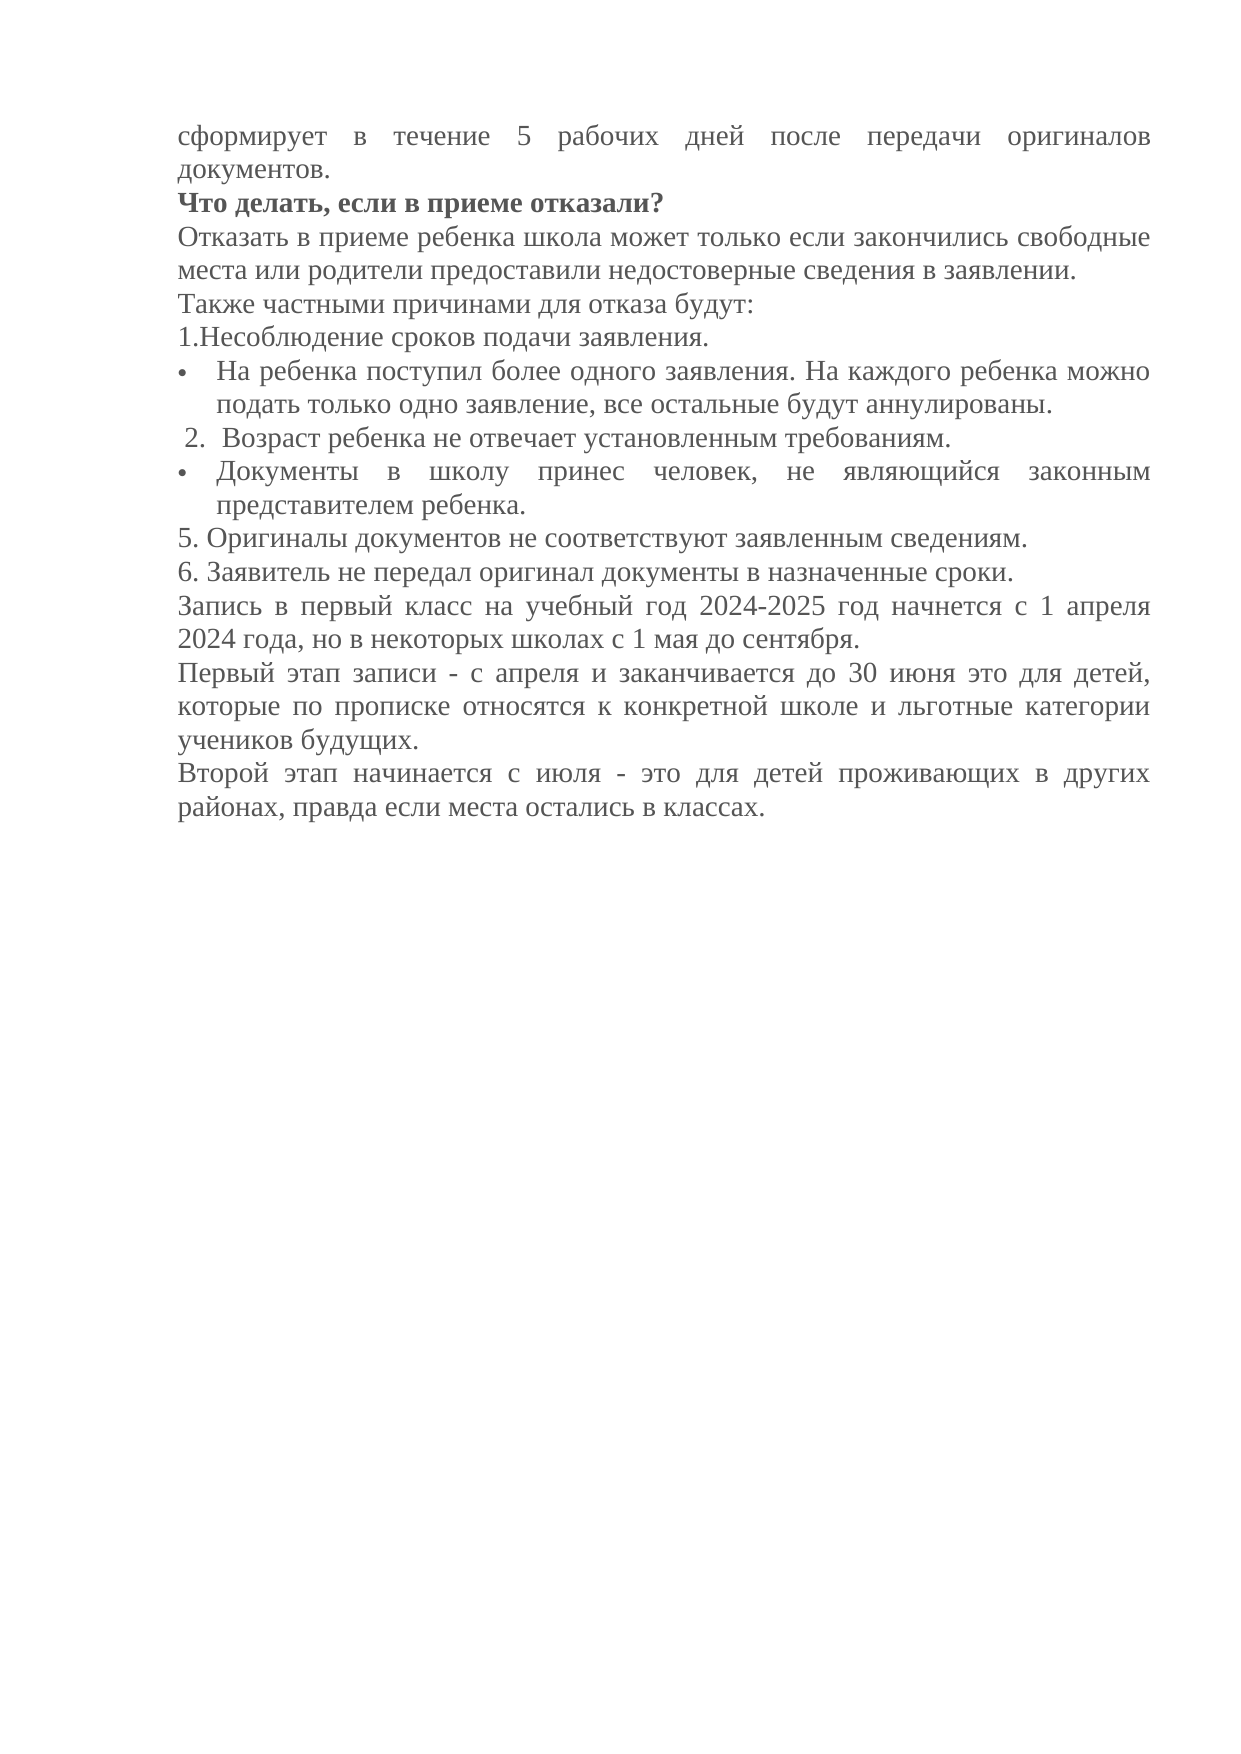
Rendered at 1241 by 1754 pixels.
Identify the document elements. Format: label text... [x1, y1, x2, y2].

text Первый этап записи - с апреля и заканчивается до 30 июня это для детей, которые по прописке относятся к конкретной школе и льготные категории учеников будущих. [177, 655, 1152, 755]
text Отказать в приеме ребенка школа может только если закончились свободные места или родители предоставили недостоверные сведения в заявлении. [177, 219, 1152, 286]
list Возраст ребенка не отвечает установленным требованиям. [184, 420, 1152, 453]
text Второй этап начинается с июля - это для детей проживающих в других районах, правда если места остались в классах. [177, 755, 1152, 822]
text Также частными причинами для отказа будут: [177, 286, 1152, 319]
text Запись в первый класс на учебный год 2024-2025 год начнется с 1 апреля 2024 года, но в некоторых школах с 1 мая до сентября. [177, 588, 1152, 655]
text 5. Оригиналы документов не соответствуют заявленным сведениям. [177, 521, 1152, 554]
list Документы в школу принес человек, не являющийся законным представителем ребенка. [179, 453, 1152, 521]
text 6. Заявитель не передал оригинал документы в назначенные сроки. [177, 554, 1152, 588]
text 1.Несоблюдение сроков подачи заявления. [177, 319, 1152, 353]
list На ребенка поступил более одного заявления. На каждого ребенка можно подать только одно заявление, все остальные будут аннулированы. [179, 353, 1152, 420]
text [177, 118, 1152, 185]
text Что делать, если в приеме отказали? [177, 185, 1152, 219]
